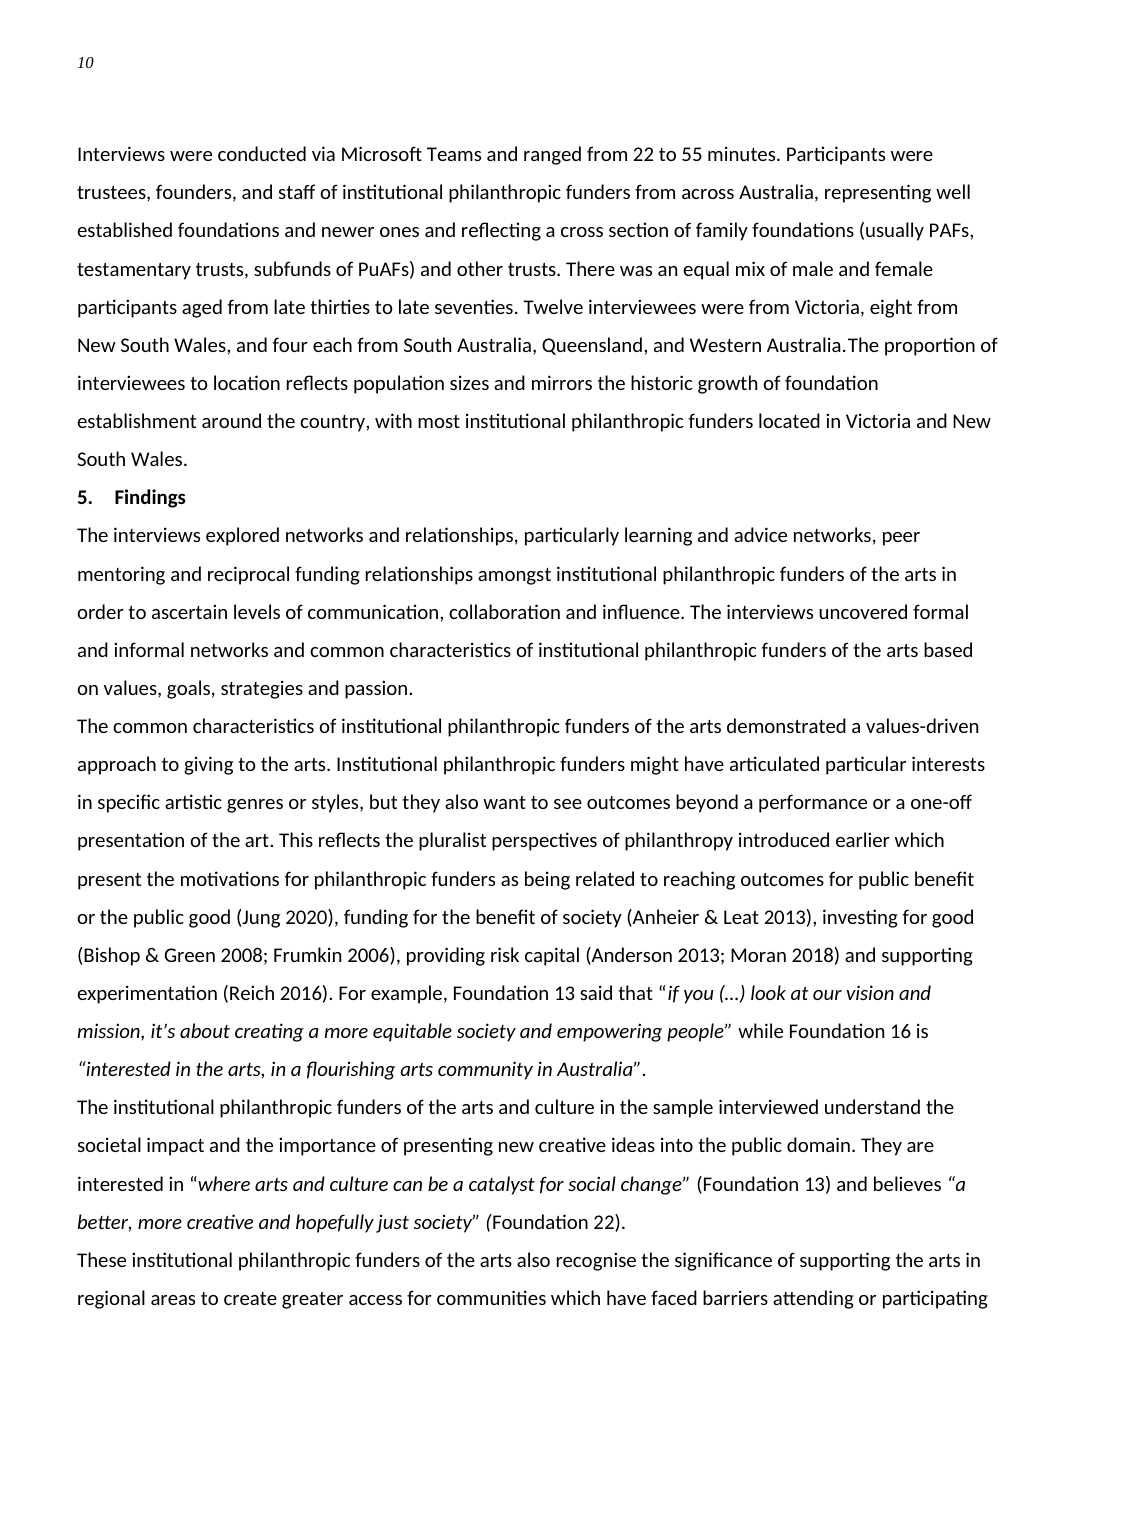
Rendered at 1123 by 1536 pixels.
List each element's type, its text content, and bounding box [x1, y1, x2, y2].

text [77, 1247, 998, 1311]
list Findings [77, 484, 998, 510]
text The interviews explored networks and relationships, particularly learning and advice networks, peer mentoring and reciprocal funding relationships amongst institutional philanthropic funders of the arts in order to ascertain levels of communication, collaboration and influence. The interviews uncovered formal and informal networks and common characteristics of institutional philanthropic funders of the arts based on values, goals, strategies and passion. [77, 523, 998, 701]
text Interviews were conducted via Microsoft Teams and ranged from 22 to 55 minutes. Participants were trustees, founders, and staff of institutional philanthropic funders from across Australia, representing well established foundations and newer ones and reflecting a cross section of family foundations (usually PAFs, testamentary trusts, subfunds of PuAFs) and other trusts. There was an equal mix of male and female participants aged from late thirties to late seventies. Twelve interviewees were from Victoria, eight from New South Wales, and four each from South Australia, Queensland, and Western Australia.The proportion of interviewees to location reflects population sizes and mirrors the historic growth of foundation establishment around the country, with most institutional philanthropic funders located in Victoria and New South Wales. [77, 141, 998, 472]
text The institutional philanthropic funders of the arts and culture in the sample interviewed understand the societal impact and the importance of presenting new creative ideas into the public domain. They are interested in “where arts and culture can be a catalyst for social change” (Foundation 13) and believes “a better, more creative and hopefully just society” (Foundation 22). [77, 1094, 998, 1234]
text The common characteristics of institutional philanthropic funders of the arts demonstrated a values-driven approach to giving to the arts. Institutional philanthropic funders might have articulated particular interests in specific artistic genres or styles, but they also want to see outcomes beyond a performance or a one-off presentation of the art. This reflects the pluralist perspectives of philanthropy introduced earlier which present the motivations for philanthropic funders as being related to reaching outcomes for public benefit or the public good (Jung 2020), funding for the benefit of society (Anheier & Leat 2013), investing for good (Bishop & Green 2008; Frumkin 2006), providing risk capital (Anderson 2013; Moran 2018) and supporting experimentation (Reich 2016). For example, Foundation 13 said that “if you (…) look at our vision and mission, it’s about creating a more equitable society and empowering people” while Foundation 16 is “interested in the arts, in a flourishing arts community in Australia”. [77, 713, 998, 1082]
